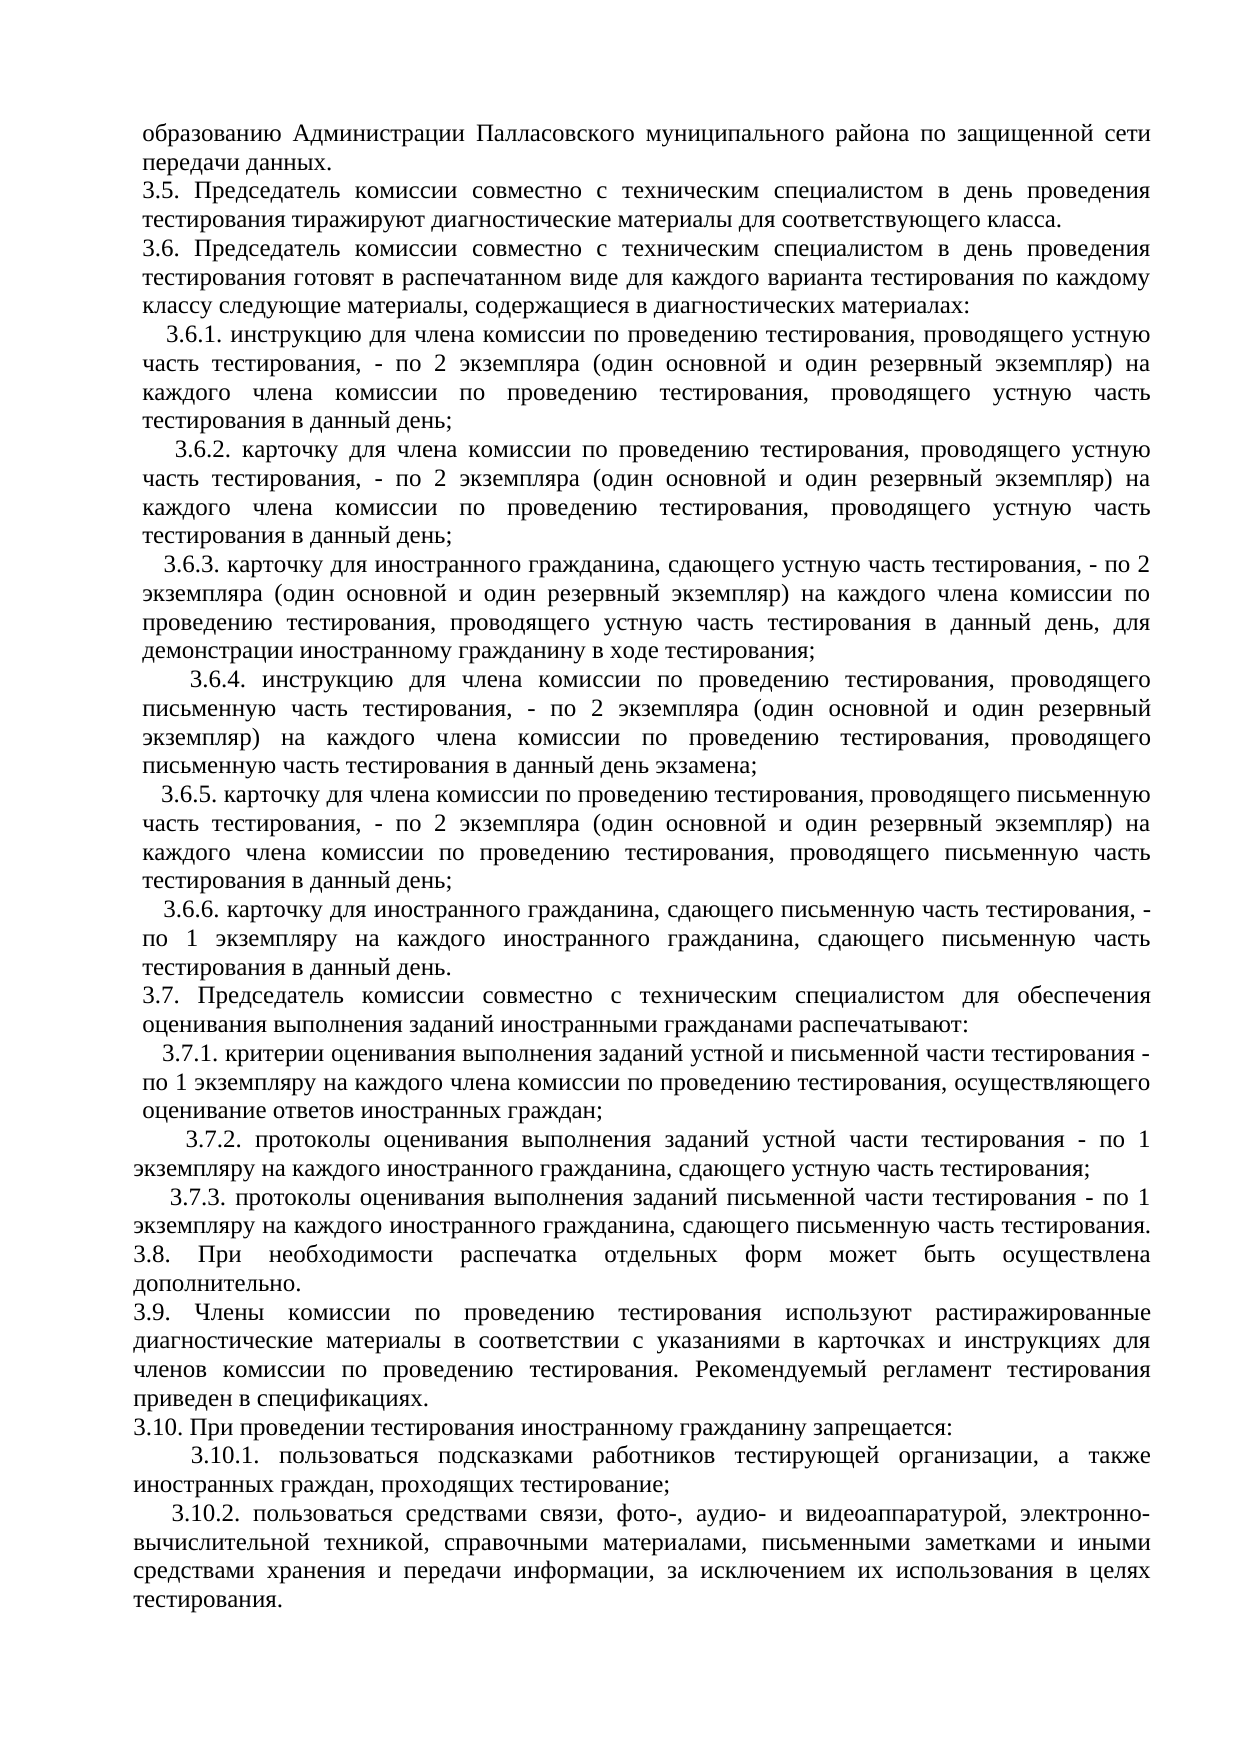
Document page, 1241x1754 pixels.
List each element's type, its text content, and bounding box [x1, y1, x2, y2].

list 3.6.1. инструкцию для члена комиссии по проведению тестирования, проводящего устную часть тестирования, - по 2 экземпляра (один основной и один резервный экземпляр) на каждого члена комиссии по проведению тестирования, проводящего устную часть тестирования в данный день; [142, 319, 1152, 434]
list 3.6.3. карточку для иностранного гражданина, сдающего устную часть тестирования, - по 2 экземпляра (один основной и один резервный экземпляр) на каждого члена комиссии по проведению тестирования, проводящего устную часть тестирования в данный день, для демонстрации иностранному гражданину в ходе тестирования; [142, 549, 1152, 664]
text 3.7.2. протоколы оценивания выполнения заданий устной части тестирования - по 1 экземпляру на каждого иностранного гражданина, сдающего устную часть тестирования; [133, 1124, 1152, 1182]
text 3.10.1. пользоваться подсказками работников тестирующей организации, а также иностранных граждан, проходящих тестирование; [133, 1441, 1152, 1498]
list 3.7. Председатель комиссии совместно с техническим специалистом для обеспечения оценивания выполнения заданий иностранными гражданами распечатывают: [142, 981, 1152, 1038]
text 3.7.3. протоколы оценивания выполнения заданий письменной части тестирования - по 1 экземпляру на каждого иностранного гражданина, сдающего письменную часть тестирования. 3.8. При необходимости распечатка отдельных форм может быть осуществлена дополнительно. [133, 1182, 1152, 1297]
text 3.10.2. пользоваться средствами связи, фото-, аудио- и видеоаппаратурой, электронно-вычислительной техникой, справочными материалами, письменными заметками и иными средствами хранения и передачи информации, за исключением их использования в целях тестирования. [133, 1498, 1152, 1613]
text 3.10. При проведении тестирования иностранному гражданину запрещается: [133, 1412, 1152, 1441]
list 3.6.4. инструкцию для члена комиссии по проведению тестирования, проводящего письменную часть тестирования, - по 2 экземпляра (один основной и один резервный экземпляр) на каждого члена комиссии по проведению тестирования, проводящего письменную часть тестирования в данный день экзамена; [142, 664, 1152, 779]
list 3.6.6. карточку для иностранного гражданина, сдающего письменную часть тестирования, - по 1 экземпляру на каждого иностранного гражданина, сдающего письменную часть тестирования в данный день. [142, 894, 1152, 981]
text 3.9. Члены комиссии по проведению тестирования используют растиражированные диагностические материалы в соответствии с указаниями в карточках и инструкциях для членов комиссии по проведению тестирования. Рекомендуемый регламент тестирования приведен в спецификациях. [133, 1297, 1152, 1412]
list 3.7.1. критерии оценивания выполнения заданий устной и письменной части тестирования - по 1 экземпляру на каждого члена комиссии по проведению тестирования, осуществляющего оценивание ответов иностранных граждан; [142, 1038, 1152, 1124]
list 3.5. Председатель комиссии совместно с техническим специалистом в день проведения тестирования тиражируют диагностические материалы для соответствующего класса. [142, 176, 1152, 233]
list 3.6.5. карточку для члена комиссии по проведению тестирования, проводящего письменную часть тестирования, - по 2 экземпляра (один основной и один резервный экземпляр) на каждого члена комиссии по проведению тестирования, проводящего письменную часть тестирования в данный день; [142, 779, 1152, 894]
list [142, 118, 1152, 176]
list 3.6.2. карточку для члена комиссии по проведению тестирования, проводящего устную часть тестирования, - по 2 экземпляра (один основной и один резервный экземпляр) на каждого члена комиссии по проведению тестирования, проводящего устную часть тестирования в данный день; [142, 434, 1152, 549]
list 3.6. Председатель комиссии совместно с техническим специалистом в день проведения тестирования готовят в распечатанном виде для каждого варианта тестирования по каждому классу следующие материалы, содержащиеся в диагностических материалах: [142, 233, 1152, 319]
